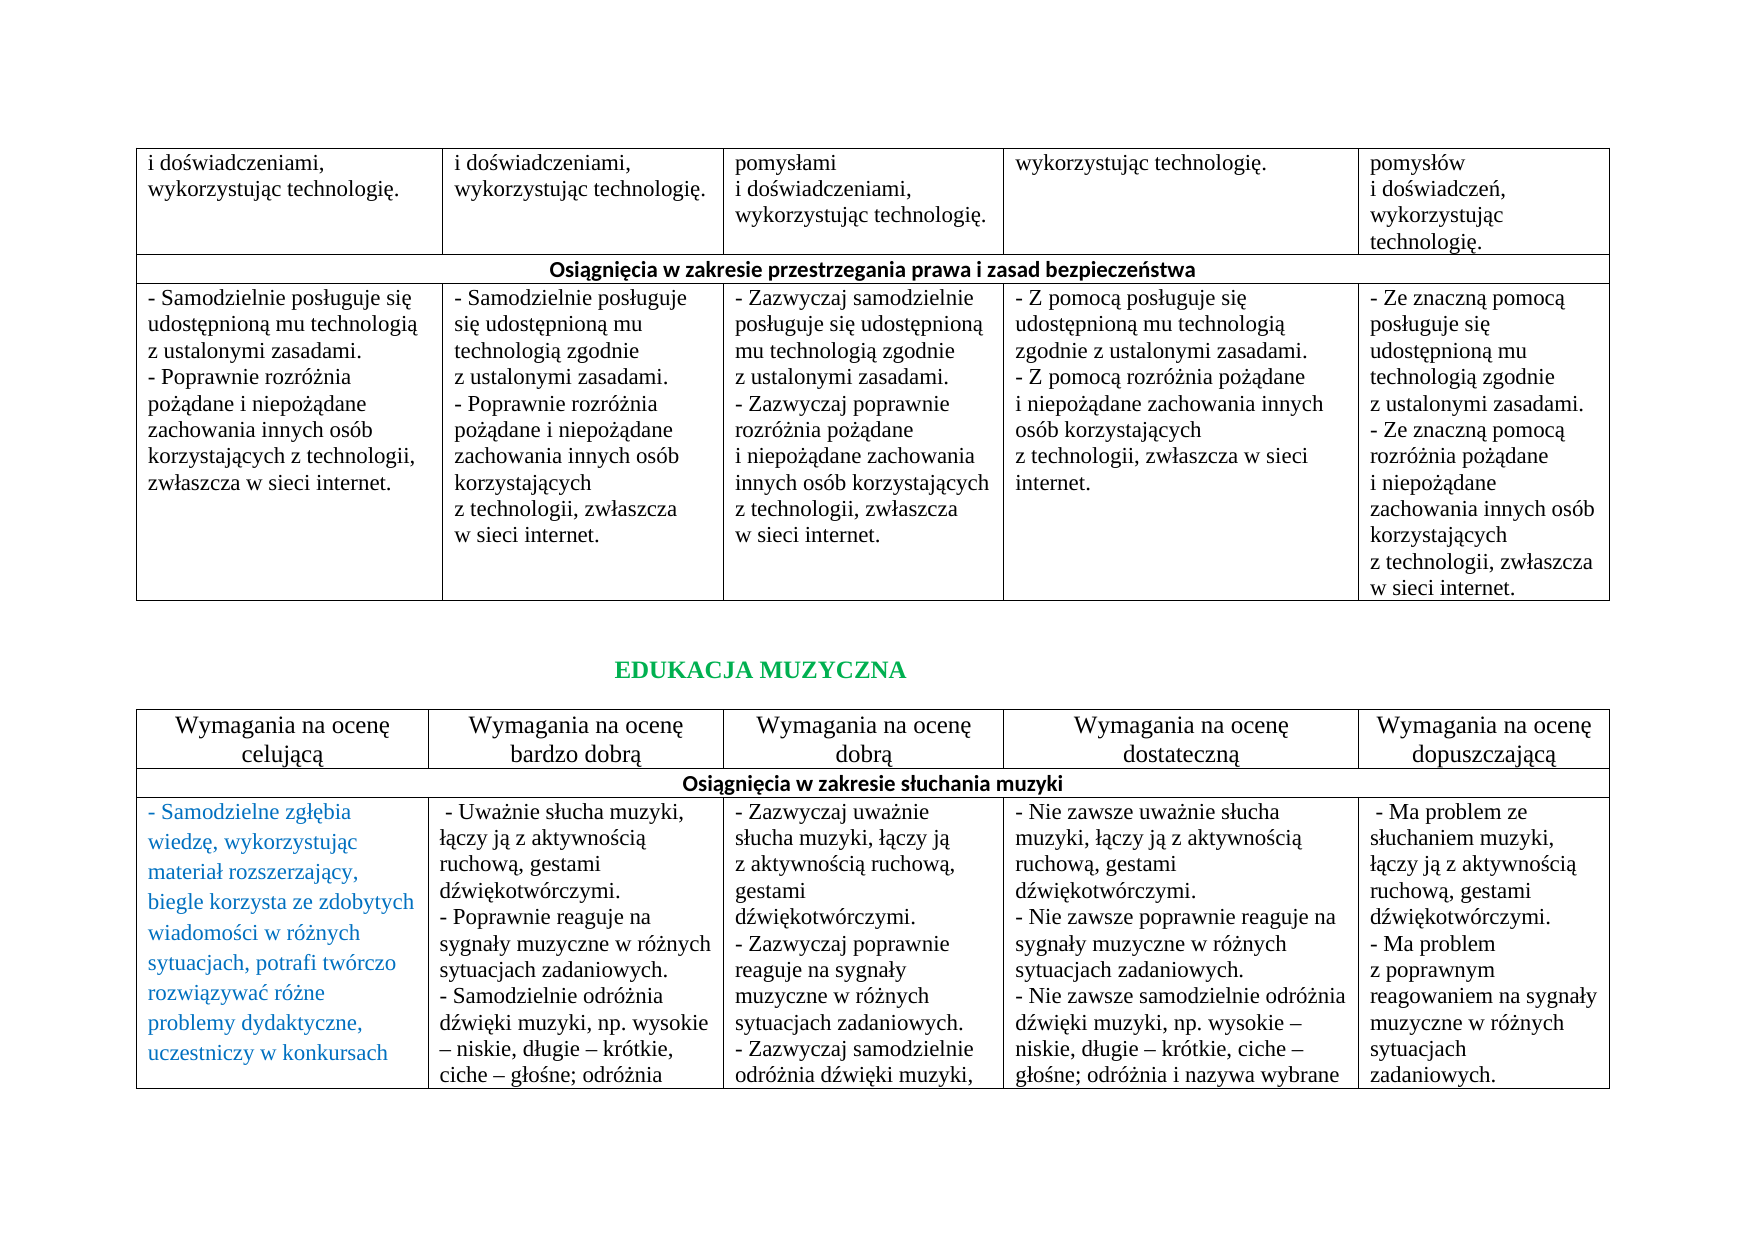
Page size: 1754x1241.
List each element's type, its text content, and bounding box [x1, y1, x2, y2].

table_header Wymagania na ocenę celującą [137, 710, 428, 768]
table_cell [443, 149, 723, 254]
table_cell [1359, 798, 1609, 1088]
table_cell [724, 798, 1003, 1088]
table_header Wymagania na ocenę bardzo dobrą [429, 710, 723, 768]
table_cell - Ze znaczną pomocą posługuje się udostępnioną mu technologią zgodnie z ustalonymi zasadami. - Ze znaczną pomocą rozróżnia pożądane i niepożądane zachowania innych osób korzystających z technologii, zwłaszcza w sieci internet. [1359, 284, 1609, 600]
table_cell - Zazwyczaj samodzielnie posługuje się udostępnioną mu technologią zgodnie z ustalonymi zasadami. - Zazwyczaj poprawnie rozróżnia pożądane i niepożądane zachowania innych osób korzystających z technologii, zwłaszcza w sieci internet. [724, 284, 1003, 600]
table_header Wymagania na ocenę dopuszczającą [1359, 710, 1609, 768]
table_cell Osiągnięcia w zakresie słuchania muzyki [137, 769, 1609, 797]
table_cell - Z pomocą posługuje się udostępnioną mu technologią zgodnie z ustalonymi zasadami. - Z pomocą rozróżnia pożądane i niepożądane zachowania innych osób korzystających z technologii, zwłaszcza w sieci internet. [1004, 284, 1358, 600]
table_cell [724, 149, 1003, 254]
text EDUKACJA MUZYCZNA [148, 655, 1373, 684]
table_cell Osiągnięcia w zakresie przestrzegania prawa i zasad bezpieczeństwa [137, 255, 1609, 283]
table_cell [137, 149, 442, 254]
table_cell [1004, 798, 1358, 1088]
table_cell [429, 798, 723, 1088]
table_header Wymagania na ocenę dostateczną [1004, 710, 1358, 768]
table_header Wymagania na ocenę dobrą [724, 710, 1003, 768]
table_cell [1359, 149, 1609, 254]
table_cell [137, 798, 428, 1088]
table_cell - Samodzielnie posługuje się udostępnioną mu technologią z ustalonymi zasadami. - Poprawnie rozróżnia pożądane i niepożądane zachowania innych osób korzystających z technologii, zwłaszcza w sieci internet. [137, 284, 442, 600]
table_cell - Samodzielnie posługuje się udostępnioną mu technologią zgodnie z ustalonymi zasadami. - Poprawnie rozróżnia pożądane i niepożądane zachowania innych osób korzystających z technologii, zwłaszcza w sieci internet. [443, 284, 723, 600]
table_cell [1004, 149, 1358, 254]
